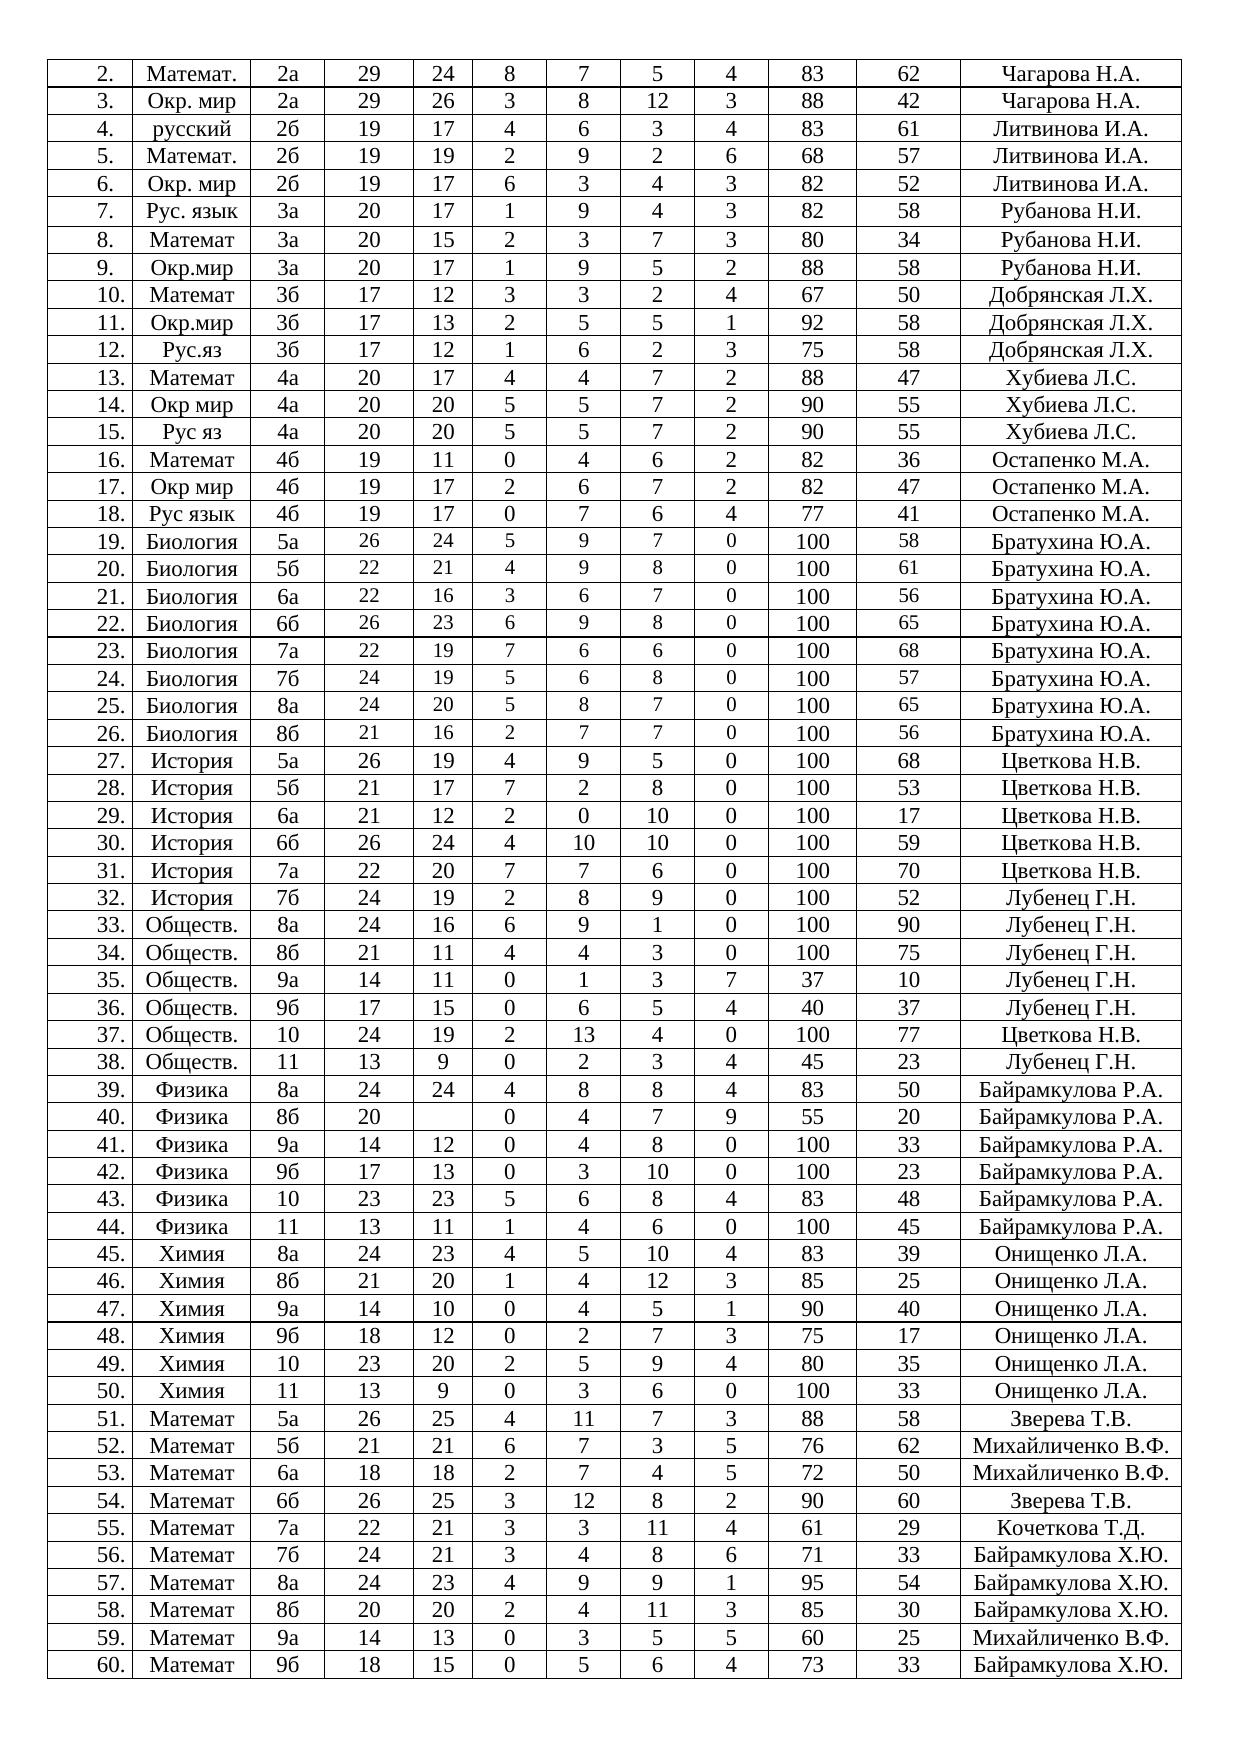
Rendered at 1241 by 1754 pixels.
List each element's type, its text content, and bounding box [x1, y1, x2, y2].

table_cell [48, 555, 132, 582]
table_cell 7 [547, 1432, 620, 1458]
table_cell Биология [133, 555, 250, 582]
table_cell 4 [547, 1213, 620, 1239]
table_cell 12 [621, 88, 694, 114]
table_cell 100 [769, 720, 856, 746]
table_cell Братухина Ю.А. [961, 692, 1181, 719]
table_cell 17 [414, 115, 472, 141]
table_cell 83 [769, 1185, 856, 1212]
table_cell Лубенец Г.Н. [961, 884, 1181, 910]
table_cell Байрамкулова Р.А. [961, 1131, 1181, 1157]
table_cell 20 [857, 1103, 960, 1129]
table_cell 100 [769, 638, 856, 664]
table_cell Братухина Ю.А. [961, 528, 1181, 554]
table_cell 12 [414, 281, 472, 308]
table_cell 17 [857, 1323, 960, 1349]
table_cell 17 [414, 775, 472, 801]
table_cell 3 [547, 1514, 620, 1541]
table_cell 10 [857, 966, 960, 993]
table_cell 7 [547, 1459, 620, 1486]
table_cell 5 [547, 418, 620, 445]
table_cell Обществ. [133, 939, 250, 965]
table_cell 10 [547, 829, 620, 856]
table_cell 3 [547, 1377, 620, 1403]
table_cell 70 [857, 857, 960, 883]
table_cell 7 [621, 720, 694, 746]
table_cell 20 [414, 418, 472, 445]
table_cell Биология [133, 583, 250, 609]
table_cell 6 [621, 501, 694, 527]
table_cell 7б [251, 665, 324, 691]
table_cell Остапенко М.А. [961, 501, 1181, 527]
table_cell 17 [325, 281, 413, 308]
table_cell 1 [621, 911, 694, 938]
table_cell 47 [857, 473, 960, 499]
table_cell 3 [621, 115, 694, 141]
table_cell 19 [325, 473, 413, 499]
table_cell 26 [325, 829, 413, 856]
table_cell 5 [621, 994, 694, 1020]
table_cell Обществ. [133, 1021, 250, 1047]
table_cell 23 [325, 1350, 413, 1376]
table_cell 7б [251, 884, 324, 910]
table_cell 100 [769, 1158, 856, 1184]
table_cell 2 [547, 775, 620, 801]
table_cell 8б [251, 720, 324, 746]
table_cell 6 [547, 336, 620, 362]
table_cell 57 [857, 142, 960, 169]
table_cell 9б [251, 1651, 324, 1677]
table_cell 1 [547, 966, 620, 993]
table_cell 0 [473, 446, 546, 472]
table_cell 17 [414, 254, 472, 280]
table_cell 21 [414, 1542, 472, 1568]
table_cell Обществ. [133, 1049, 250, 1075]
table_cell Байрамкулова Р.А. [961, 1213, 1181, 1239]
table_cell 6 [621, 857, 694, 883]
table_cell 3 [695, 1405, 768, 1431]
table_cell Биология [133, 720, 250, 746]
table_cell Байрамкулова Х.Ю. [961, 1651, 1181, 1677]
table_cell 8б [251, 1596, 324, 1623]
table_cell Химия [133, 1323, 250, 1349]
table_cell 12 [414, 336, 472, 362]
table_cell 0 [695, 747, 768, 773]
table_cell 24 [325, 665, 413, 691]
table_cell 82 [769, 197, 856, 226]
table_cell 17 [325, 994, 413, 1020]
table_cell 60 [857, 1487, 960, 1513]
table_cell 12 [547, 1487, 620, 1513]
table_cell [48, 1268, 132, 1294]
table_cell 4 [695, 1049, 768, 1075]
table_cell 24 [325, 1569, 413, 1595]
table_cell 83 [769, 1076, 856, 1102]
table_cell 90 [857, 911, 960, 938]
table_cell 0 [695, 555, 768, 582]
table_cell 4 [621, 197, 694, 226]
table_cell 4 [547, 1596, 620, 1623]
table_cell [48, 1459, 132, 1486]
table_cell 23 [325, 1185, 413, 1212]
table_cell 30 [857, 1596, 960, 1623]
table_cell 5 [621, 1295, 694, 1321]
table_cell 61 [769, 1514, 856, 1541]
table_cell 0 [473, 1377, 546, 1403]
table_cell 7 [621, 418, 694, 445]
table_cell Братухина Ю.А. [961, 638, 1181, 664]
table_cell 9 [547, 254, 620, 280]
table_cell 4 [547, 1542, 620, 1568]
table_cell 22 [325, 583, 413, 609]
table_cell 37 [769, 966, 856, 993]
table_cell [48, 1185, 132, 1212]
table_cell 20 [414, 391, 472, 417]
table_cell 29 [325, 88, 413, 114]
table_cell 3 [621, 939, 694, 965]
table_cell 55 [857, 391, 960, 417]
table_cell 0 [695, 610, 768, 636]
table_cell 88 [769, 364, 856, 390]
table_cell 7 [621, 528, 694, 554]
table_cell 1 [473, 254, 546, 280]
table_cell [48, 528, 132, 554]
table_cell 4 [695, 1514, 768, 1541]
table_cell 0 [695, 1213, 768, 1239]
table_cell 5а [251, 747, 324, 773]
table_cell 0 [473, 1295, 546, 1321]
table_cell 11 [251, 1213, 324, 1239]
table_cell [48, 418, 132, 445]
table_cell 1 [473, 1213, 546, 1239]
table_cell [48, 501, 132, 527]
table_cell Окр мир [133, 391, 250, 417]
table_cell 4 [621, 1021, 694, 1047]
table_cell 3 [621, 966, 694, 993]
table_cell 12 [414, 1323, 472, 1349]
table_cell 20 [414, 857, 472, 883]
table_cell 75 [857, 939, 960, 965]
table_cell [48, 857, 132, 883]
table_cell Онищенко Л.А. [961, 1295, 1181, 1321]
table_cell Химия [133, 1240, 250, 1267]
table_cell 7а [251, 638, 324, 664]
table_cell 5 [695, 1432, 768, 1458]
table_cell 19 [325, 115, 413, 141]
table_cell Химия [133, 1295, 250, 1321]
table_cell 2а [251, 60, 324, 86]
table_cell 82 [769, 446, 856, 472]
table_cell 5 [473, 391, 546, 417]
table_cell 3б [251, 336, 324, 362]
table_cell 2 [695, 1487, 768, 1513]
table_cell 6а [251, 1459, 324, 1486]
table_cell Лубенец Г.Н. [961, 911, 1181, 938]
table_cell 8 [547, 88, 620, 114]
table_cell 23 [857, 1158, 960, 1184]
table_cell 58 [857, 254, 960, 280]
table_cell 9 [547, 610, 620, 636]
table_cell Математ [133, 1405, 250, 1431]
table_cell Физика [133, 1131, 250, 1157]
table_cell 4 [473, 555, 546, 582]
table_cell 90 [769, 418, 856, 445]
table_cell 4 [547, 1131, 620, 1157]
table_cell 0 [695, 665, 768, 691]
table_cell 7 [621, 1323, 694, 1349]
table_cell Обществ. [133, 994, 250, 1020]
table_cell 80 [769, 1350, 856, 1376]
table_cell Литвинова И.А. [961, 142, 1181, 169]
table_cell 6 [621, 638, 694, 664]
table_cell 100 [769, 911, 856, 938]
table_cell 3а [251, 197, 324, 226]
table_cell 0 [473, 994, 546, 1020]
table_cell 0 [695, 1158, 768, 1184]
table_cell [48, 802, 132, 828]
table_cell 53 [857, 775, 960, 801]
table_cell 19 [414, 142, 472, 169]
table_cell 4 [547, 1103, 620, 1129]
table_cell 3 [473, 88, 546, 114]
table_cell 2 [473, 473, 546, 499]
table_cell 0 [695, 911, 768, 938]
table_cell 23 [414, 1240, 472, 1267]
table_cell 13 [325, 1049, 413, 1075]
table_cell 2 [473, 1350, 546, 1376]
table_cell 17 [857, 802, 960, 828]
table_cell Онищенко Л.А. [961, 1377, 1181, 1403]
table_cell 100 [769, 1131, 856, 1157]
table_cell 55 [857, 418, 960, 445]
table_cell 2 [473, 802, 546, 828]
table_cell 7 [695, 966, 768, 993]
table_cell 2 [621, 336, 694, 362]
table_cell Цветкова Н.В. [961, 857, 1181, 883]
table_cell 3 [695, 336, 768, 362]
table_cell 65 [857, 610, 960, 636]
table_cell 5б [251, 555, 324, 582]
table_cell 21 [414, 1514, 472, 1541]
table_cell 7 [473, 638, 546, 664]
table_cell 41 [857, 501, 960, 527]
table_cell Химия [133, 1377, 250, 1403]
table_cell 3 [695, 1596, 768, 1623]
table_cell 4 [473, 1076, 546, 1102]
table_cell [48, 446, 132, 472]
table_cell [48, 1514, 132, 1541]
table_cell 4 [547, 939, 620, 965]
table_cell 21 [325, 939, 413, 965]
table_cell 12 [621, 1268, 694, 1294]
table_cell 0 [473, 1049, 546, 1075]
table_cell Байрамкулова Х.Ю. [961, 1596, 1181, 1623]
table_cell 5 [473, 1185, 546, 1212]
table_cell Онищенко Л.А. [961, 1240, 1181, 1267]
table_cell 7 [621, 1103, 694, 1129]
table_cell 5 [547, 309, 620, 335]
table_cell 57 [857, 665, 960, 691]
table_cell 8 [621, 1076, 694, 1102]
table_cell [48, 1432, 132, 1458]
table_cell 26 [414, 88, 472, 114]
table_cell [48, 1076, 132, 1102]
table_cell 4 [473, 939, 546, 965]
table_cell 2 [695, 418, 768, 445]
table_cell 5а [251, 528, 324, 554]
table_cell 14 [325, 1131, 413, 1157]
table_cell 6 [547, 1185, 620, 1212]
table_cell 45 [857, 1213, 960, 1239]
table_cell Цветкова Н.В. [961, 775, 1181, 801]
table_cell 0 [695, 1021, 768, 1047]
table_cell 3 [473, 1514, 546, 1541]
table_cell 24 [325, 692, 413, 719]
table_cell 8 [621, 610, 694, 636]
table_cell 4 [547, 1295, 620, 1321]
table_cell 90 [769, 1295, 856, 1321]
table_cell Михайличенко В.Ф. [961, 1624, 1181, 1650]
table_cell [48, 473, 132, 499]
table_cell 9б [251, 1323, 324, 1349]
table_cell 9 [547, 528, 620, 554]
table_cell 23 [414, 1185, 472, 1212]
table_cell Окр мир [133, 473, 250, 499]
table_cell 21 [414, 1432, 472, 1458]
table_cell 6 [695, 1542, 768, 1568]
table_cell 2 [695, 364, 768, 390]
table_cell История [133, 775, 250, 801]
table_cell 10 [621, 1158, 694, 1184]
table_cell 18 [325, 1651, 413, 1677]
table_cell 47 [857, 364, 960, 390]
table_cell 72 [769, 1459, 856, 1486]
table_cell 0 [473, 1158, 546, 1184]
table_cell 21 [325, 720, 413, 746]
table_cell 35 [857, 1350, 960, 1376]
table_cell 24 [325, 884, 413, 910]
table_cell 15 [414, 1651, 472, 1677]
table_cell 0 [695, 857, 768, 883]
table_cell 4 [695, 1240, 768, 1267]
table_cell 6 [621, 1377, 694, 1403]
table_cell 42 [857, 88, 960, 114]
table_cell [48, 1624, 132, 1650]
table_cell 5 [547, 1651, 620, 1677]
table_cell Обществ. [133, 911, 250, 938]
table_cell Цветкова Н.В. [961, 1021, 1181, 1047]
table_cell Окр.мир [133, 254, 250, 280]
table_cell 5 [473, 418, 546, 445]
table_cell Математ [133, 1651, 250, 1677]
table_cell 100 [769, 829, 856, 856]
table_cell 83 [769, 1240, 856, 1267]
table_cell Математ [133, 1487, 250, 1513]
table_cell 2 [473, 142, 546, 169]
table_cell 5 [695, 1459, 768, 1486]
table_cell 13 [325, 1377, 413, 1403]
table_cell 4 [473, 747, 546, 773]
table_cell 4б [251, 446, 324, 472]
table_cell [48, 966, 132, 993]
table_cell [48, 1021, 132, 1047]
table_cell Окр.мир [133, 309, 250, 335]
table_cell 85 [769, 1596, 856, 1623]
table_cell Братухина Ю.А. [961, 665, 1181, 691]
table_cell 7 [547, 501, 620, 527]
table_cell Математ [133, 1542, 250, 1568]
table_cell История [133, 857, 250, 883]
table_cell 10 [621, 802, 694, 828]
table_cell Математ [133, 1624, 250, 1650]
table_cell 16 [414, 911, 472, 938]
table_cell Кочеткова Т.Д. [961, 1514, 1181, 1541]
table_cell [48, 747, 132, 773]
table_cell 82 [769, 473, 856, 499]
table_cell 11 [414, 939, 472, 965]
table_cell 71 [769, 1542, 856, 1568]
table_cell 8б [251, 1268, 324, 1294]
table_cell [48, 170, 132, 196]
table_cell 19 [414, 638, 472, 664]
table_cell 20 [414, 692, 472, 719]
table_cell 24 [325, 1021, 413, 1047]
table_cell Окр. мир [133, 88, 250, 114]
table_cell 17 [325, 309, 413, 335]
table_cell 20 [325, 227, 413, 253]
table_cell 37 [857, 994, 960, 1020]
table_cell [48, 1323, 132, 1349]
table_cell 40 [769, 994, 856, 1020]
table_cell 4 [695, 60, 768, 86]
table_cell 8 [621, 775, 694, 801]
table_cell 68 [857, 747, 960, 773]
table_cell 100 [769, 610, 856, 636]
table_cell [48, 281, 132, 308]
table_cell 2 [695, 446, 768, 472]
table_cell 19 [325, 142, 413, 169]
table_cell 8а [251, 911, 324, 938]
table_cell 2 [621, 142, 694, 169]
table_cell 68 [857, 638, 960, 664]
table_cell 8а [251, 1240, 324, 1267]
table_cell 26 [325, 1487, 413, 1513]
table_cell 1 [473, 336, 546, 362]
table_cell 10 [251, 1185, 324, 1212]
table_cell 3 [695, 88, 768, 114]
table_cell 77 [857, 1021, 960, 1047]
table_cell 83 [769, 60, 856, 86]
table_cell 7 [621, 391, 694, 417]
table_cell 17 [325, 1158, 413, 1184]
table_cell Остапенко М.А. [961, 473, 1181, 499]
table_cell 5 [621, 309, 694, 335]
table_cell 9 [547, 1569, 620, 1595]
table_cell 100 [769, 583, 856, 609]
table_cell 4 [621, 170, 694, 196]
table_cell 25 [414, 1405, 472, 1431]
table_cell 19 [414, 665, 472, 691]
table_cell 6 [547, 638, 620, 664]
table_cell 8 [621, 1542, 694, 1568]
table_cell Хубиева Л.С. [961, 418, 1181, 445]
table_cell 2б [251, 142, 324, 169]
table_cell 5а [251, 1405, 324, 1431]
table_cell 4б [251, 501, 324, 527]
table_cell 7 [473, 775, 546, 801]
table_cell Байрамкулова Р.А. [961, 1076, 1181, 1102]
table_cell Математ [133, 1596, 250, 1623]
table_cell 0 [695, 829, 768, 856]
table_cell 11 [414, 1213, 472, 1239]
table_cell 9 [621, 1350, 694, 1376]
table_cell Биология [133, 665, 250, 691]
table_cell Рубанова Н.И. [961, 254, 1181, 280]
table_cell 21 [325, 1268, 413, 1294]
table_cell 3 [473, 281, 546, 308]
table_cell Рус язык [133, 501, 250, 527]
table_cell Рус.яз [133, 336, 250, 362]
table_cell Математ [133, 364, 250, 390]
table_cell 90 [769, 391, 856, 417]
table_cell Байрамкулова Р.А. [961, 1103, 1181, 1129]
table_cell [48, 197, 132, 226]
table_cell Рус. язык [133, 197, 250, 226]
table_cell Зверева Т.В. [961, 1405, 1181, 1431]
table_cell 50 [857, 281, 960, 308]
table_cell Физика [133, 1185, 250, 1212]
table_cell 0 [473, 1103, 546, 1129]
table_cell 21 [414, 555, 472, 582]
table_cell 61 [857, 115, 960, 141]
table_cell [48, 911, 132, 938]
table_cell 2 [547, 1323, 620, 1349]
table_cell 39 [857, 1240, 960, 1267]
table_cell 24 [325, 911, 413, 938]
table_cell 17 [414, 197, 472, 226]
table_cell [48, 364, 132, 390]
table_cell 92 [769, 309, 856, 335]
table_cell Обществ. [133, 966, 250, 993]
table_cell Цветкова Н.В. [961, 747, 1181, 773]
table_cell 8а [251, 1569, 324, 1595]
table_cell 9 [547, 197, 620, 226]
table_cell [48, 720, 132, 746]
table_cell Математ [133, 1432, 250, 1458]
table_cell 10 [621, 1240, 694, 1267]
table_cell 2 [473, 227, 546, 253]
table_cell Математ [133, 1514, 250, 1541]
table_cell 100 [769, 857, 856, 883]
table_cell Братухина Ю.А. [961, 555, 1181, 582]
table_cell [48, 1103, 132, 1129]
table_cell 7а [251, 857, 324, 883]
table_cell 90 [769, 1487, 856, 1513]
table_cell Байрамкулова Р.А. [961, 1158, 1181, 1184]
table_cell 2 [473, 309, 546, 335]
table_cell 61 [857, 555, 960, 582]
table_cell 24 [325, 1542, 413, 1568]
table_cell 5б [251, 1432, 324, 1458]
table_cell 5 [473, 665, 546, 691]
table_cell 5 [547, 391, 620, 417]
table_cell [48, 692, 132, 719]
table_cell 7 [547, 857, 620, 883]
table_cell 56 [857, 720, 960, 746]
table_cell 10 [414, 1295, 472, 1321]
table_cell 6 [473, 911, 546, 938]
table_cell 4 [621, 1459, 694, 1486]
table_cell 8 [621, 1487, 694, 1513]
table_cell 15 [414, 227, 472, 253]
table_cell [48, 775, 132, 801]
table_cell Рубанова Н.И. [961, 227, 1181, 253]
table_cell 62 [857, 60, 960, 86]
table_cell 100 [769, 802, 856, 828]
table_cell 11 [621, 1596, 694, 1623]
table_cell 0 [695, 939, 768, 965]
table_cell 16 [414, 720, 472, 746]
table_cell 3а [251, 254, 324, 280]
table_cell 88 [769, 1405, 856, 1431]
table_cell [48, 88, 132, 114]
table_cell 7 [621, 1405, 694, 1431]
table_cell 3б [251, 281, 324, 308]
table_cell Рус яз [133, 418, 250, 445]
table_cell 9б [251, 1158, 324, 1184]
table_cell 48 [857, 1185, 960, 1212]
table_cell [48, 1350, 132, 1376]
table_cell 52 [857, 170, 960, 196]
table_cell 4а [251, 364, 324, 390]
table_cell 75 [769, 1323, 856, 1349]
table_cell 11 [251, 1049, 324, 1075]
table_cell 5 [547, 1240, 620, 1267]
table_cell 3 [473, 1542, 546, 1568]
table_cell 3 [473, 1487, 546, 1513]
table_cell 58 [857, 336, 960, 362]
table_cell 9 [414, 1049, 472, 1075]
table_cell [48, 1487, 132, 1513]
table_cell Остапенко М.А. [961, 446, 1181, 472]
table_cell 52 [857, 884, 960, 910]
table_cell Байрамкулова Р.А. [961, 1185, 1181, 1212]
table_cell Математ. [133, 142, 250, 169]
table_cell 17 [414, 364, 472, 390]
table_cell 77 [769, 501, 856, 527]
table_cell 6 [695, 142, 768, 169]
table_cell 20 [325, 1596, 413, 1623]
table_cell Математ [133, 1459, 250, 1486]
table_cell [48, 939, 132, 965]
table_cell 4 [473, 1569, 546, 1595]
table_cell 0 [473, 1131, 546, 1157]
table_cell История [133, 829, 250, 856]
table_cell 9 [547, 911, 620, 938]
table_cell 6 [473, 610, 546, 636]
table_cell 9а [251, 1624, 324, 1650]
table_cell 22 [325, 555, 413, 582]
table_cell [48, 1295, 132, 1321]
table_cell Цветкова Н.В. [961, 829, 1181, 856]
table_cell 3 [695, 197, 768, 226]
table_cell [48, 142, 132, 169]
table_cell Чагарова Н.А. [961, 88, 1181, 114]
table_cell 85 [769, 1268, 856, 1294]
table_cell 5 [695, 1624, 768, 1650]
table_cell 40 [857, 1295, 960, 1321]
table_cell Физика [133, 1076, 250, 1102]
table_cell 17 [414, 501, 472, 527]
table_cell Добрянская Л.Х. [961, 336, 1181, 362]
table_cell 21 [325, 775, 413, 801]
table_cell 3а [251, 227, 324, 253]
table_cell 4 [695, 1185, 768, 1212]
table_cell 0 [695, 638, 768, 664]
table_cell 21 [325, 802, 413, 828]
table_cell 22 [325, 857, 413, 883]
table_cell [48, 336, 132, 362]
table_cell 1 [695, 1569, 768, 1595]
table_cell 9а [251, 1295, 324, 1321]
table_cell 17 [414, 170, 472, 196]
table_cell 59 [857, 829, 960, 856]
table_cell 82 [769, 170, 856, 196]
table_cell История [133, 802, 250, 828]
table_cell Математ [133, 227, 250, 253]
table_cell 1 [695, 1295, 768, 1321]
table_cell 68 [769, 142, 856, 169]
table_cell [48, 1542, 132, 1568]
table_cell Химия [133, 1268, 250, 1294]
table_cell 0 [547, 802, 620, 828]
table_cell 7 [547, 720, 620, 746]
table_cell [48, 994, 132, 1020]
table_cell 24 [414, 528, 472, 554]
table_cell 50 [857, 1076, 960, 1102]
table_cell 60 [769, 1624, 856, 1650]
table_cell 24 [414, 829, 472, 856]
table_cell 2б [251, 115, 324, 141]
table_cell 7 [547, 60, 620, 86]
table_cell [48, 1596, 132, 1623]
table_cell 23 [414, 1569, 472, 1595]
table_cell 2 [473, 1459, 546, 1486]
table_cell 36 [857, 446, 960, 472]
table_cell [48, 638, 132, 664]
table_cell 8 [547, 1076, 620, 1102]
table_cell 0 [695, 528, 768, 554]
table_cell 76 [769, 1432, 856, 1458]
table_cell [48, 115, 132, 141]
table_cell 3 [547, 170, 620, 196]
table_cell 65 [857, 692, 960, 719]
table_cell Братухина Ю.А. [961, 583, 1181, 609]
table_cell 0 [695, 720, 768, 746]
table_cell 8б [251, 939, 324, 965]
table_cell 8 [547, 692, 620, 719]
table_cell 13 [414, 309, 472, 335]
table_cell 20 [325, 364, 413, 390]
table_cell 6б [251, 829, 324, 856]
table_cell 2 [473, 720, 546, 746]
table_cell 100 [769, 665, 856, 691]
table_cell 26 [325, 747, 413, 773]
table_cell 88 [769, 254, 856, 280]
table_cell 5 [473, 692, 546, 719]
table_cell 19 [414, 747, 472, 773]
table_cell 6 [621, 1213, 694, 1239]
table_cell 3 [695, 170, 768, 196]
table_cell 6 [473, 1432, 546, 1458]
table_cell 13 [414, 1624, 472, 1650]
table_cell 88 [769, 88, 856, 114]
table_cell 8а [251, 692, 324, 719]
table_cell 11 [251, 1377, 324, 1403]
table_cell Цветкова Н.В. [961, 802, 1181, 828]
table_cell 67 [769, 281, 856, 308]
table_cell 2 [473, 1021, 546, 1047]
table_cell Онищенко Л.А. [961, 1323, 1181, 1349]
table_cell 58 [857, 309, 960, 335]
table_cell 4 [473, 1405, 546, 1431]
table_cell 9а [251, 1131, 324, 1157]
table_cell 34 [857, 227, 960, 253]
table_cell 0 [473, 501, 546, 527]
table_cell 5 [621, 747, 694, 773]
table_cell 4 [473, 829, 546, 856]
table_cell 4 [695, 115, 768, 141]
table_cell 13 [414, 1158, 472, 1184]
table_cell Физика [133, 1213, 250, 1239]
table_cell [48, 583, 132, 609]
table_cell 3 [695, 1268, 768, 1294]
table_cell 20 [414, 1350, 472, 1376]
table_cell 17 [325, 336, 413, 362]
table_cell 10 [251, 1021, 324, 1047]
table_cell 1 [473, 197, 546, 226]
table_cell 3 [473, 583, 546, 609]
table_cell 100 [769, 939, 856, 965]
table_cell 25 [857, 1624, 960, 1650]
table_cell 80 [769, 227, 856, 253]
table_cell 26 [325, 1405, 413, 1431]
table_cell 14 [325, 1295, 413, 1321]
table_cell 56 [857, 583, 960, 609]
table_cell 0 [695, 884, 768, 910]
table_cell 100 [769, 775, 856, 801]
table_cell Физика [133, 1103, 250, 1129]
table_cell 9 [621, 884, 694, 910]
table_cell [48, 1049, 132, 1075]
table_cell 2б [251, 170, 324, 196]
table_cell 8 [621, 665, 694, 691]
table_cell 26 [325, 610, 413, 636]
table_cell 25 [857, 1268, 960, 1294]
table_cell 11 [414, 446, 472, 472]
table_cell Михайличенко В.Ф. [961, 1459, 1181, 1486]
table_cell 15 [414, 994, 472, 1020]
table_cell 0 [695, 802, 768, 828]
table_cell 0 [473, 1624, 546, 1650]
table_cell 6б [251, 610, 324, 636]
table_cell [48, 1213, 132, 1239]
table_cell 0 [695, 775, 768, 801]
table_cell Добрянская Л.Х. [961, 309, 1181, 335]
table_cell [48, 1651, 132, 1677]
table_cell 6а [251, 583, 324, 609]
table_cell 3б [251, 309, 324, 335]
table_cell 7 [473, 857, 546, 883]
table_cell 9 [547, 555, 620, 582]
table_cell Биология [133, 610, 250, 636]
table_cell 5 [621, 1624, 694, 1650]
table_cell 83 [769, 115, 856, 141]
table_cell 2 [473, 884, 546, 910]
table_cell 2а [251, 88, 324, 114]
table_cell 0 [473, 1323, 546, 1349]
table_cell 4а [251, 418, 324, 445]
table_cell 62 [857, 1432, 960, 1458]
table_cell 24 [414, 60, 472, 86]
table_cell 7б [251, 1542, 324, 1568]
table_cell 21 [325, 1432, 413, 1458]
table_cell 50 [857, 1459, 960, 1486]
table_cell 19 [414, 884, 472, 910]
table_cell 7 [621, 227, 694, 253]
table_cell 3 [621, 1049, 694, 1075]
table_cell 100 [769, 555, 856, 582]
table_cell 0 [473, 966, 546, 993]
table_cell 18 [325, 1459, 413, 1486]
table_cell 9 [547, 142, 620, 169]
table_cell 5 [621, 254, 694, 280]
table_cell 100 [769, 1213, 856, 1239]
table_cell 11 [547, 1405, 620, 1431]
table_cell 2 [695, 254, 768, 280]
table_cell 7 [621, 473, 694, 499]
table_cell 45 [769, 1049, 856, 1075]
table_cell Добрянская Л.Х. [961, 281, 1181, 308]
table_cell [48, 1377, 132, 1403]
table_cell 6 [473, 170, 546, 196]
table_cell 100 [769, 884, 856, 910]
table_cell 22 [325, 638, 413, 664]
table_cell 20 [325, 1103, 413, 1129]
table_cell 100 [769, 1377, 856, 1403]
table_cell 3 [621, 1432, 694, 1458]
table_cell 9 [547, 747, 620, 773]
table_cell Математ [133, 1569, 250, 1595]
table_cell 24 [414, 1076, 472, 1102]
table_cell 4 [473, 364, 546, 390]
table_cell 4 [695, 501, 768, 527]
table_cell Литвинова И.А. [961, 170, 1181, 196]
table_cell 8 [547, 884, 620, 910]
table_cell Лубенец Г.Н. [961, 939, 1181, 965]
table_cell 9 [695, 1103, 768, 1129]
table_cell 4 [473, 115, 546, 141]
table_cell 3 [547, 281, 620, 308]
table_cell 1 [695, 309, 768, 335]
table_cell 16 [414, 583, 472, 609]
table_cell Математ [133, 446, 250, 472]
table_cell 10 [251, 1350, 324, 1376]
table_cell 2 [473, 1596, 546, 1623]
table_cell 24 [325, 1076, 413, 1102]
table_cell История [133, 884, 250, 910]
table_cell 19 [325, 170, 413, 196]
table_cell 20 [325, 418, 413, 445]
table_cell История [133, 747, 250, 773]
table_cell 25 [414, 1487, 472, 1513]
table_cell 100 [769, 528, 856, 554]
table_cell 3 [547, 227, 620, 253]
table_cell 7 [621, 692, 694, 719]
table_cell 33 [857, 1651, 960, 1677]
table_cell 4 [473, 1240, 546, 1267]
table_cell 5 [621, 60, 694, 86]
table_cell 100 [769, 747, 856, 773]
table_cell 2 [695, 391, 768, 417]
table_cell Биология [133, 638, 250, 664]
table_cell 4 [695, 281, 768, 308]
table_cell 58 [857, 528, 960, 554]
table_cell 8 [621, 1185, 694, 1212]
table_cell 5 [547, 1350, 620, 1376]
table_cell [414, 1103, 472, 1129]
table_cell 6 [547, 115, 620, 141]
table_cell 1 [473, 1268, 546, 1294]
table_cell [48, 884, 132, 910]
table_cell [48, 1131, 132, 1157]
table_cell 20 [325, 197, 413, 226]
table_cell Лубенец Г.Н. [961, 966, 1181, 993]
table_cell Окр. мир [133, 170, 250, 196]
table_cell 2 [621, 281, 694, 308]
table_cell 3 [695, 227, 768, 253]
table_cell 4 [547, 364, 620, 390]
table_cell 0 [695, 692, 768, 719]
table_cell Зверева Т.В. [961, 1487, 1181, 1513]
table_cell 75 [769, 336, 856, 362]
table_cell 18 [414, 1459, 472, 1486]
table_cell [48, 1158, 132, 1184]
table_cell 14 [325, 966, 413, 993]
table_cell 54 [857, 1569, 960, 1595]
table_cell 4 [695, 1350, 768, 1376]
table_cell 9 [621, 1569, 694, 1595]
table_cell Братухина Ю.А. [961, 610, 1181, 636]
table_cell 14 [325, 1624, 413, 1650]
table_cell 2 [547, 1049, 620, 1075]
table_cell 5 [473, 528, 546, 554]
table_cell Онищенко Л.А. [961, 1268, 1181, 1294]
table_cell Химия [133, 1350, 250, 1376]
table_cell Лубенец Г.Н. [961, 1049, 1181, 1075]
table_cell Математ [133, 281, 250, 308]
table_cell 33 [857, 1377, 960, 1403]
table_cell 8 [621, 555, 694, 582]
table_cell 4 [547, 446, 620, 472]
table_cell 0 [473, 1651, 546, 1677]
table_cell [48, 391, 132, 417]
table_cell 8 [473, 60, 546, 86]
table_cell Рубанова Н.И. [961, 197, 1181, 226]
table_cell 9а [251, 966, 324, 993]
table_cell 3 [695, 1323, 768, 1349]
table_cell 13 [547, 1021, 620, 1047]
table_cell 6 [547, 583, 620, 609]
table_cell 11 [414, 966, 472, 993]
table_cell 3 [547, 1158, 620, 1184]
table_cell 6 [547, 994, 620, 1020]
table_cell 58 [857, 1405, 960, 1431]
table_cell Хубиева Л.С. [961, 364, 1181, 390]
table_cell 4а [251, 391, 324, 417]
table_cell 4 [695, 994, 768, 1020]
table_cell 8а [251, 1076, 324, 1102]
table_cell Биология [133, 692, 250, 719]
table_cell Байрамкулова Х.Ю. [961, 1542, 1181, 1568]
table_cell 73 [769, 1651, 856, 1677]
table_cell [48, 1405, 132, 1431]
table_cell 24 [325, 1240, 413, 1267]
table_cell 23 [414, 610, 472, 636]
table_cell 18 [325, 1323, 413, 1349]
table_cell [48, 610, 132, 636]
table_cell Байрамкулова Х.Ю. [961, 1569, 1181, 1595]
table_cell русский [133, 115, 250, 141]
table_cell [48, 227, 132, 253]
table_cell 6 [621, 1651, 694, 1677]
table_cell [48, 254, 132, 280]
table_cell 20 [325, 254, 413, 280]
table_cell 55 [769, 1103, 856, 1129]
table_cell 22 [325, 1514, 413, 1541]
table_cell 0 [695, 1377, 768, 1403]
table_cell 33 [857, 1542, 960, 1568]
table_cell Онищенко Л.А. [961, 1350, 1181, 1376]
table_cell 7 [621, 364, 694, 390]
table_cell 29 [857, 1514, 960, 1541]
table_cell [48, 60, 132, 86]
table_cell Михайличенко В.Ф. [961, 1432, 1181, 1458]
table_cell 29 [325, 60, 413, 86]
table_cell [48, 1569, 132, 1595]
table_cell Литвинова И.А. [961, 115, 1181, 141]
table_cell Физика [133, 1158, 250, 1184]
table_cell 100 [769, 692, 856, 719]
table_cell 20 [414, 1268, 472, 1294]
table_cell 5б [251, 775, 324, 801]
table_cell 0 [695, 583, 768, 609]
table_cell Биология [133, 528, 250, 554]
table_cell 13 [325, 1213, 413, 1239]
table_cell 4 [695, 1076, 768, 1102]
table_cell 2 [695, 473, 768, 499]
table_cell [48, 665, 132, 691]
table_cell 23 [857, 1049, 960, 1075]
table_cell 3 [547, 1624, 620, 1650]
table_cell 19 [325, 446, 413, 472]
table_cell 33 [857, 1131, 960, 1157]
table_cell 11 [621, 1514, 694, 1541]
table_cell Чагарова Н.А. [961, 60, 1181, 86]
table_cell 4 [547, 1268, 620, 1294]
table_cell 6 [547, 665, 620, 691]
table_cell 12 [414, 802, 472, 828]
table_cell [48, 309, 132, 335]
table_cell 7а [251, 1514, 324, 1541]
table_cell 19 [325, 501, 413, 527]
table_cell 7 [621, 583, 694, 609]
table_cell 0 [695, 1131, 768, 1157]
table_cell [48, 829, 132, 856]
table_cell 6а [251, 802, 324, 828]
table_cell 58 [857, 197, 960, 226]
table_cell 6 [547, 473, 620, 499]
table_cell 4б [251, 473, 324, 499]
table_cell 19 [414, 1021, 472, 1047]
table_cell 8б [251, 1103, 324, 1129]
table_cell 8 [621, 1131, 694, 1157]
table_cell 100 [769, 1021, 856, 1047]
table_cell 6б [251, 1487, 324, 1513]
table_cell Математ. [133, 60, 250, 86]
table_cell 17 [414, 473, 472, 499]
table_cell 10 [621, 829, 694, 856]
table_cell Братухина Ю.А. [961, 720, 1181, 746]
table_cell Лубенец Г.Н. [961, 994, 1181, 1020]
table_cell 6 [621, 446, 694, 472]
table_cell 12 [414, 1131, 472, 1157]
table_cell 9 [414, 1377, 472, 1403]
table_cell 9б [251, 994, 324, 1020]
table_cell 95 [769, 1569, 856, 1595]
table_cell 20 [325, 391, 413, 417]
table_cell [48, 1240, 132, 1267]
table_cell Хубиева Л.С. [961, 391, 1181, 417]
table_cell 4 [695, 1651, 768, 1677]
table_cell 26 [325, 528, 413, 554]
table_cell 20 [414, 1596, 472, 1623]
